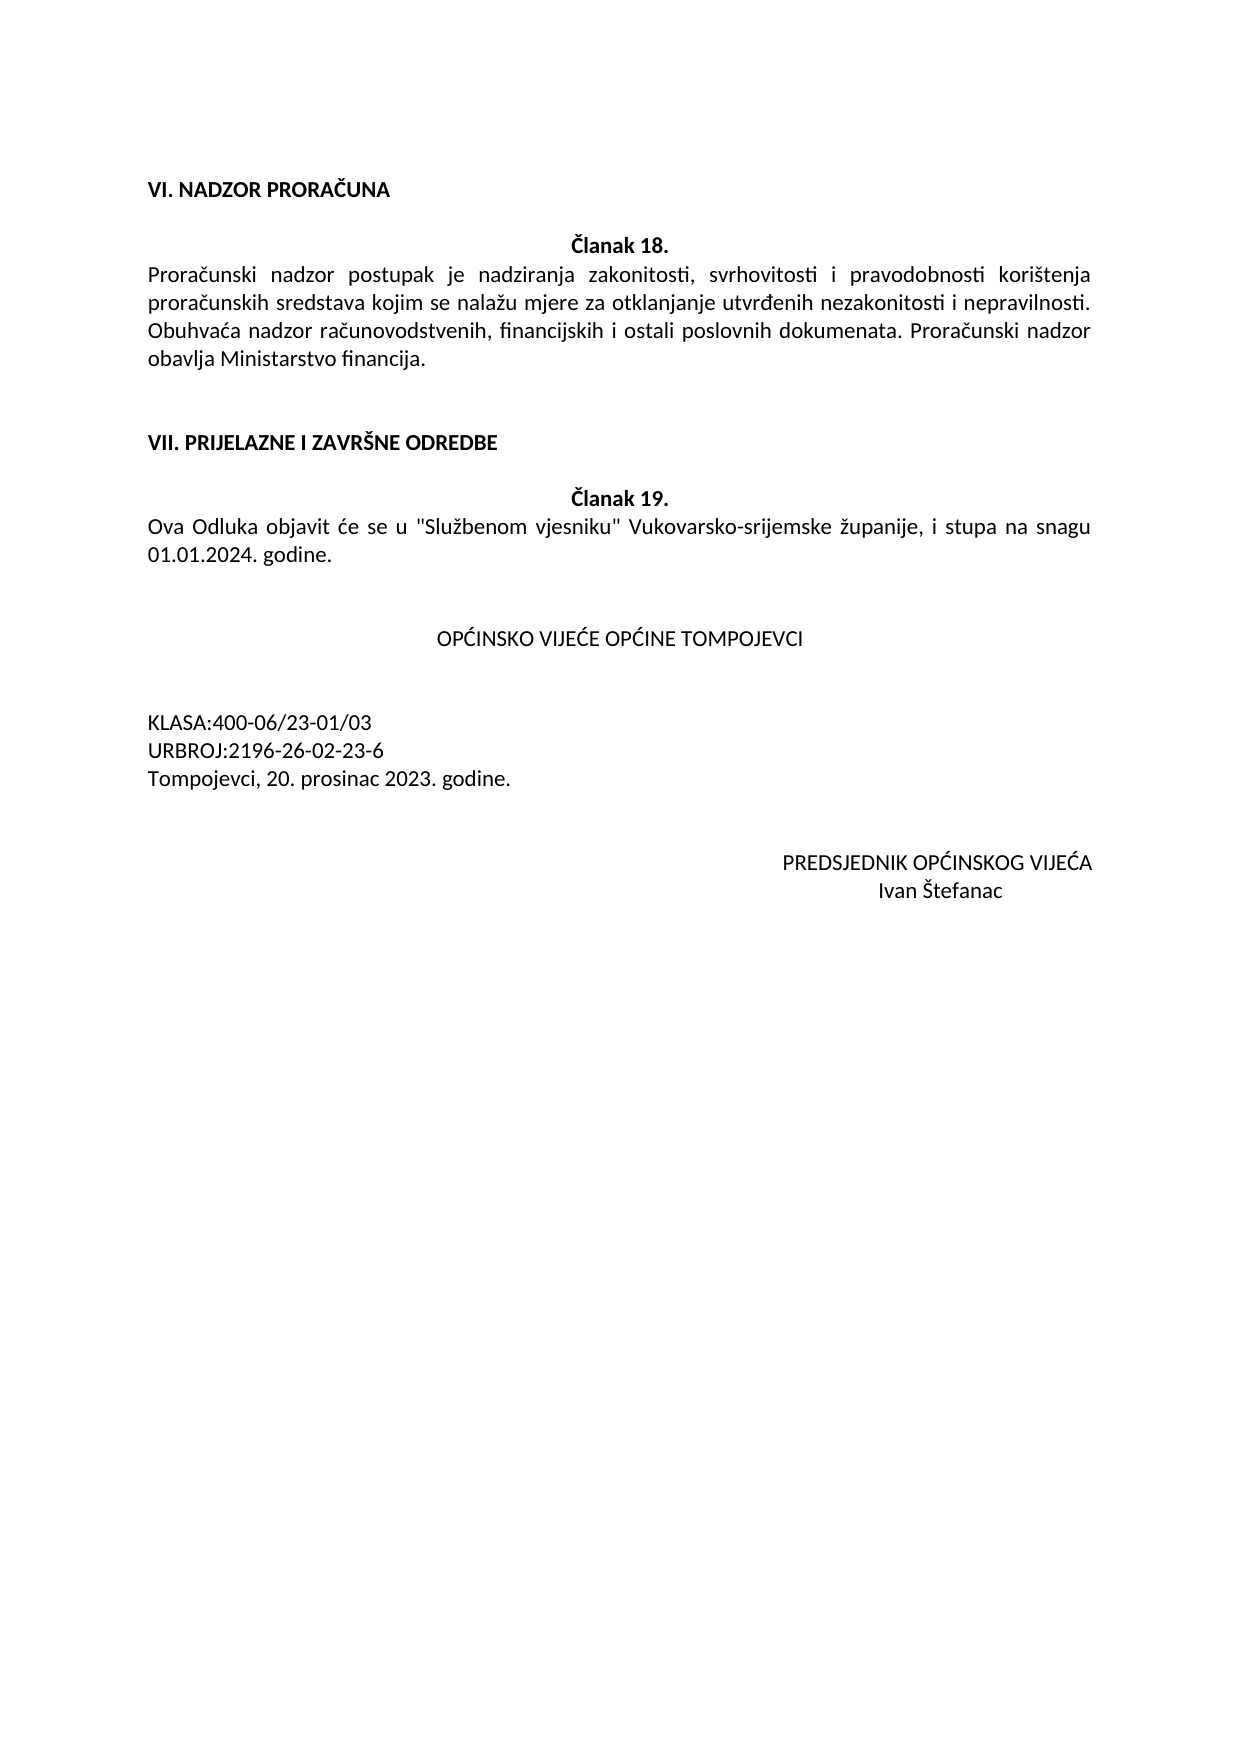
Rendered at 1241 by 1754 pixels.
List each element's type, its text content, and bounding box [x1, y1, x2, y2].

text Članak 18. [148, 232, 1093, 260]
text PREDSJEDNIK OPĆINSKOG VIJEĆA [148, 848, 1093, 876]
text Ova Odluka objavit će se u "Službenom vjesniku" Vukovarsko-srijemske županije, i stupa na snagu 01.01.2024. godine. [148, 512, 1093, 568]
text OPĆINSKO VIJEĆE OPĆINE TOMPOJEVCI [148, 624, 1093, 652]
text Tompojevci, 20. prosinac 2023. godine. [148, 764, 1093, 792]
text KLASA:400-06/23-01/03 [148, 708, 1093, 736]
text VII. PRIJELAZNE I ZAVRŠNE ODREDBE [148, 428, 1093, 456]
text URBROJ:2196-26-02-23-6 [148, 736, 1093, 764]
text Proračunski nadzor postupak je nadziranja zakonitosti, svrhovitosti i pravodobnosti korištenja proračunskih sredstava kojim se nalažu mjere za otklanjanje utvrđenih nezakonitosti i nepravilnosti. Obuhvaća nadzor računovodstvenih, financijskih i ostali poslovnih dokumenata. Proračunski nadzor obavlja Ministarstvo financija. [148, 260, 1093, 372]
text Članak 19. [148, 484, 1093, 512]
text VI. NADZOR PRORAČUNA [148, 176, 1093, 204]
text Ivan Štefanac [148, 876, 1093, 904]
